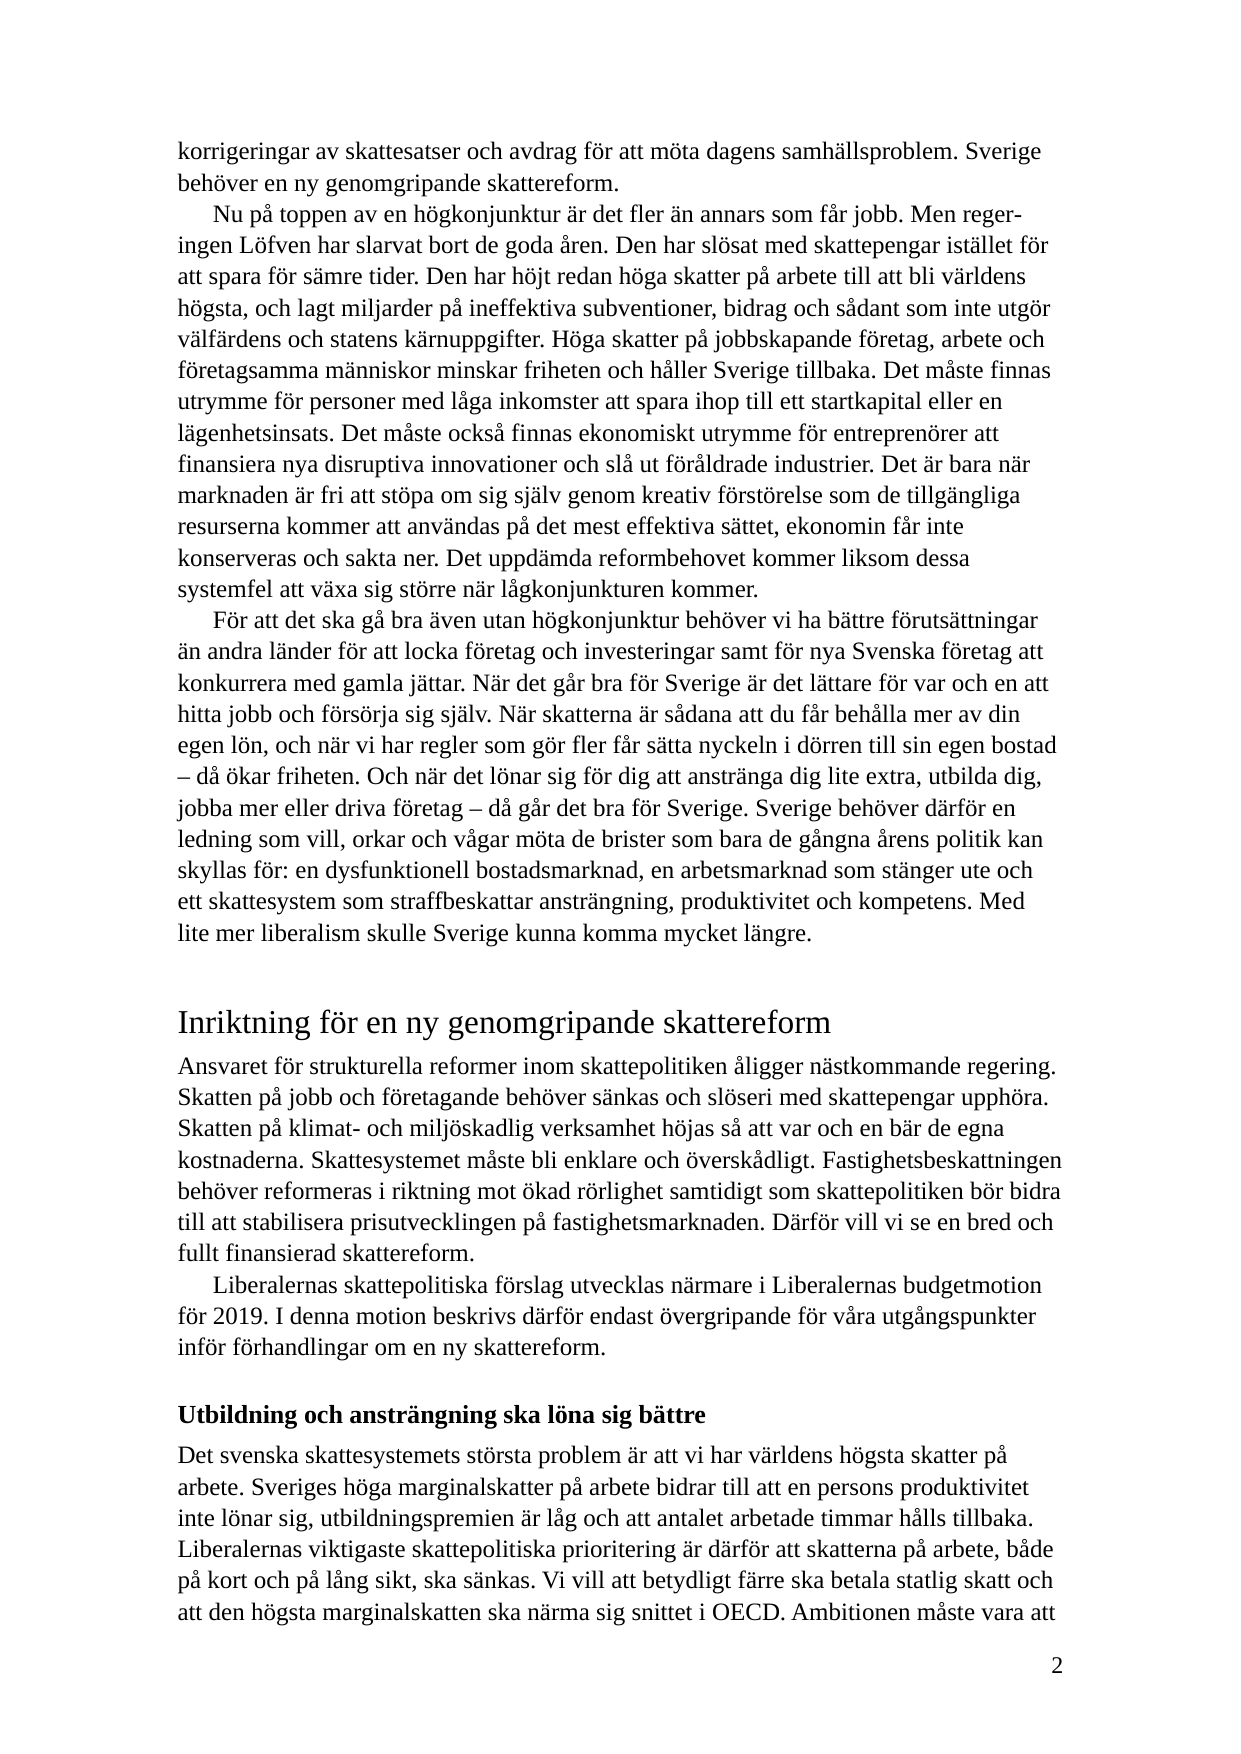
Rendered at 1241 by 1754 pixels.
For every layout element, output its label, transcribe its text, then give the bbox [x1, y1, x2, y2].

subtitle Utbildning och ansträngning ska löna sig bättre [177, 1398, 1063, 1430]
text Ansvaret för strukturella reformer inom skattepolitiken åligger nästkommande regering. Skatten på jobb och företagande behöver sänkas och slöseri med skattepengar upphöra. Skatten på klimat- och miljöskadlig verksamhet höjas så att var och en bär de egna kostnaderna. Skattesystemet måste bli enklare och överskådligt. Fastighetsbeskattningen behöver reformeras i riktning mot ökad rörlighet samtidigt som skattepolitiken bör bidra till att stabilisera prisutvecklingen på fastighetsmarknaden. Därför vill vi se en bred och fullt finansierad skattereform. [177, 1048, 1063, 1267]
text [177, 1438, 1063, 1626]
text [177, 134, 1063, 196]
text Liberalernas skattepolitiska förslag utvecklas närmare i Liberalernas budgetmotion för 2019. I denna motion beskrivs därför endast övergripande för våra utgångspunkter inför förhandlingar om en ny skattereform. [177, 1267, 1063, 1361]
text För att det ska gå bra även utan högkonjunktur behöver vi ha bättre förutsättningar än andra länder för att locka företag och investeringar samt för nya Svenska företag att konkurrera med gamla jättar. När det går bra för Sverige är det lättare för var och en att hitta jobb och försörja sig själv. När skatterna är sådana att du får behålla mer av din egen lön, och när vi har regler som gör fler får sätta nyckeln i dörren till sin egen bostad – då ökar friheten. Och när det lönar sig för dig att anstränga dig lite extra, utbilda dig, jobba mer eller driva företag – då går det bra för Sverige. Sverige behöver därför en ledning som vill, orkar och vågar möta de brister som bara de gångna årens politik kan skyllas för: en dysfunktionell bostadsmarknad, en arbetsmarknad som stänger ute och ett skattesystem som straffbeskattar ansträngning, produktivitet och kompetens. Med lite mer liberalism skulle Sverige kunna komma mycket längre. [177, 603, 1063, 946]
text Nu på toppen av en högkonjunktur är det fler än annars som får jobb. Men regeringen Löfven har slarvat bort de goda åren. Den har slösat med skattepengar istället för att spara för sämre tider. Den har höjt redan höga skatter på arbete till att bli världens högsta, och lagt miljarder på ineffektiva subventioner, bidrag och sådant som inte utgör välfärdens och statens kärnuppgifter. Höga skatter på jobbskapande företag, arbete och företagsamma människor minskar friheten och håller Sverige tillbaka. Det måste finnas utrymme för personer med låga inkomster att spara ihop till ett startkapital eller en lägenhetsinsats. Det måste också finnas ekonomiskt utrymme för entreprenörer att finansiera nya disruptiva innovationer och slå ut föråldrade industrier. Det är bara när marknaden är fri att stöpa om sig själv genom kreativ förstörelse som de tillgängliga resurserna kommer att användas på det mest effektiva sättet, ekonomin får inte konserveras och sakta ner. Det uppdämda reformbehovet kommer liksom dessa systemfel att växa sig större när lågkonjunkturen kommer. [177, 196, 1063, 603]
subtitle Inriktning för en ny genomgripande skattereform [177, 1009, 1063, 1040]
